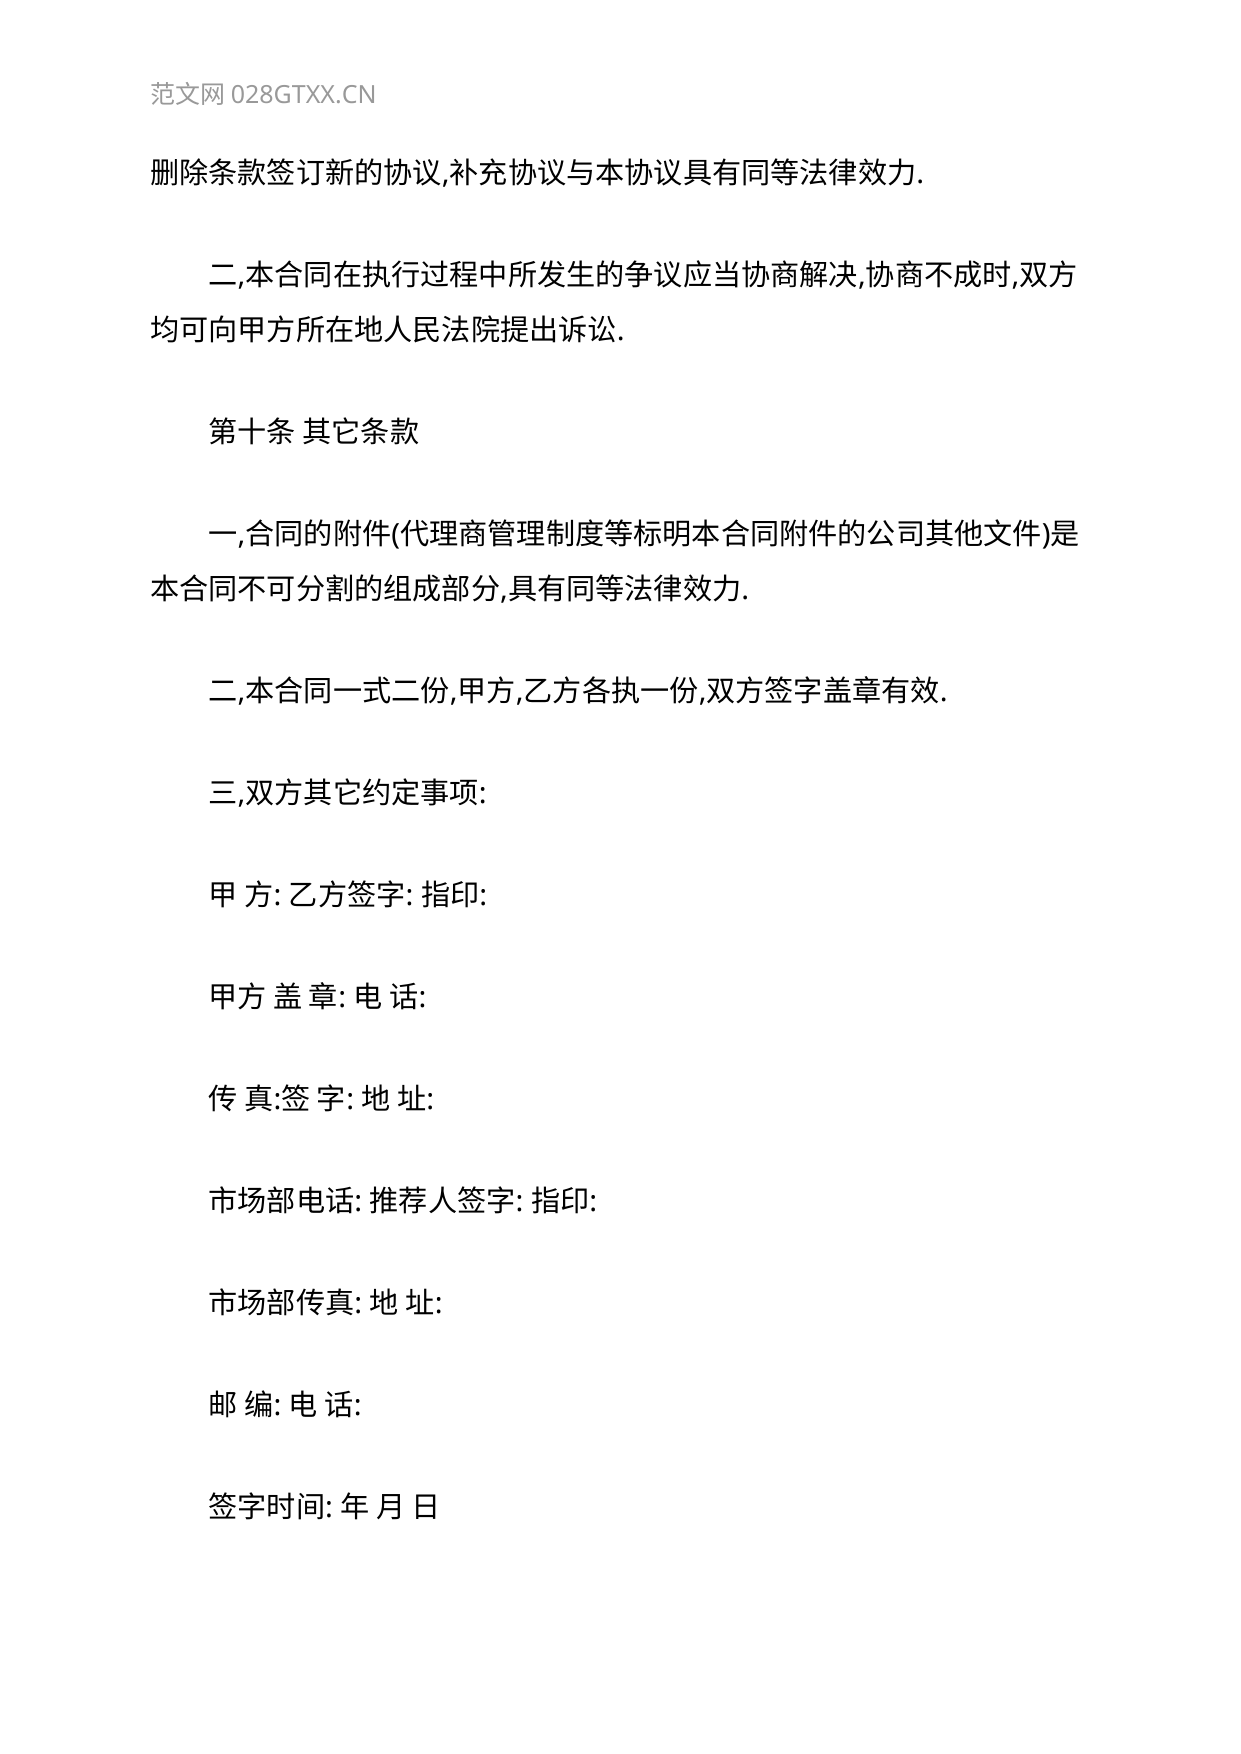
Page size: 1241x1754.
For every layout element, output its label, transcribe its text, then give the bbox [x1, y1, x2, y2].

text 签字时间: 年 月 日 [150, 1483, 1090, 1526]
text 市场部传真: 地 址: [150, 1279, 1090, 1322]
text 传 真:签 字: 地 址: [150, 1076, 1090, 1118]
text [150, 150, 1090, 192]
text 邮 编: 电 话: [150, 1382, 1090, 1424]
text 市场部电话: 推荐人签字: 指印: [150, 1178, 1090, 1220]
text 三,双方其它约定事项: [150, 770, 1090, 812]
text 第十条 其它条款 [150, 409, 1090, 451]
text 二,本合同在执行过程中所发生的争议应当协商解决,协商不成时,双方均可向甲方所在地人民法院提出诉讼. [150, 252, 1090, 349]
text 甲 方: 乙方签字: 指印: [150, 872, 1090, 914]
text 二,本合同一式二份,甲方,乙方各执一份,双方签字盖章有效. [150, 668, 1090, 710]
text 一,合同的附件(代理商管理制度等标明本合同附件的公司其他文件)是本合同不可分割的组成部分,具有同等法律效力. [150, 511, 1090, 608]
text 甲方 盖 章: 电 话: [150, 974, 1090, 1016]
